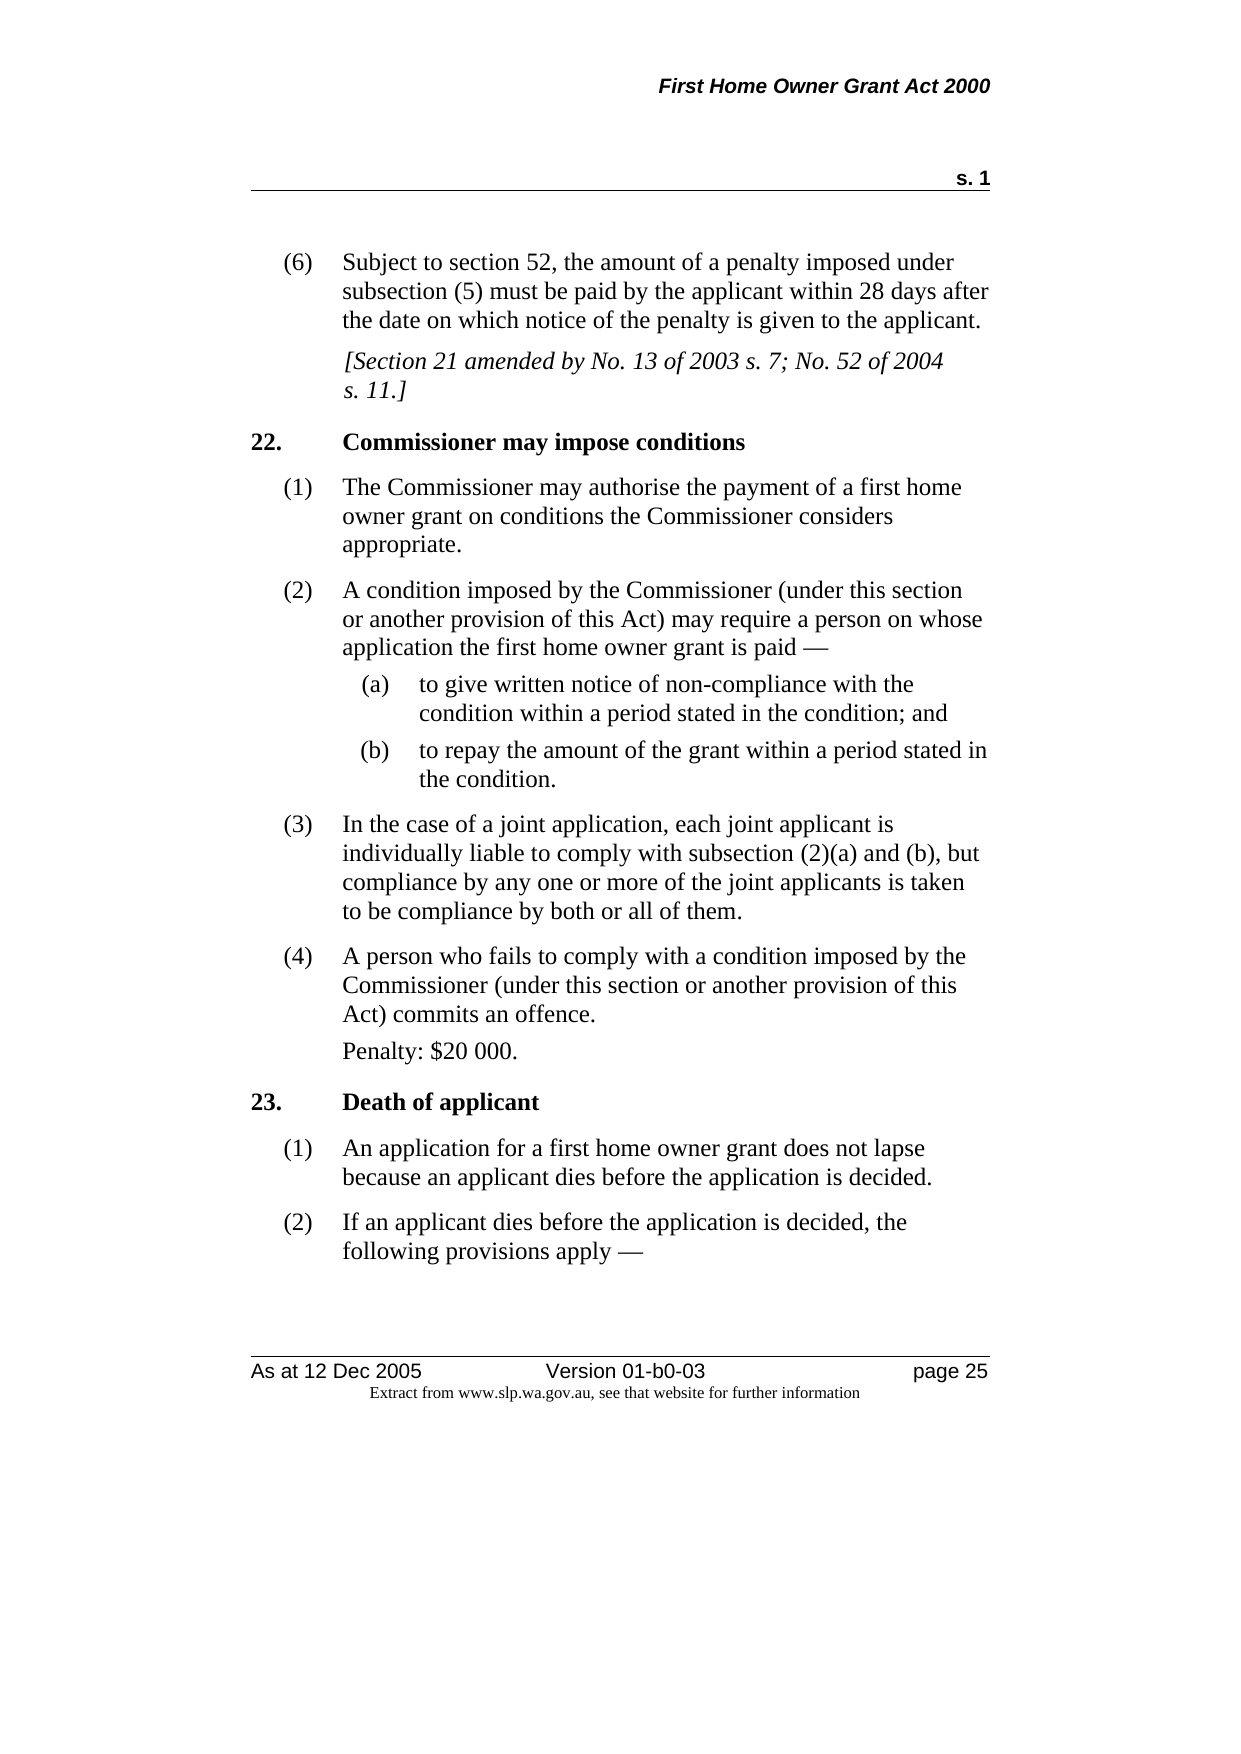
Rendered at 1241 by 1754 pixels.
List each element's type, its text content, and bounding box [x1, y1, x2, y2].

text (3) In the case of a joint application, each joint applicant is individually liable to comply with subsection (2)(a) and (b), but compliance by any one or more of the joint applicants is taken to be compliance by both or all of them. [251, 809, 990, 924]
text (2) If an applicant dies before the application is decided, the following provisions apply — [251, 1207, 990, 1264]
text (a) to give written notice of non-compliance with the condition within a period stated in the condition; and [251, 669, 990, 727]
text (1) The Commissioner may authorise the payment of a first home owner grant on conditions the Commissioner considers appropriate. [251, 472, 990, 558]
subtitle 22. Commissioner may impose conditions [251, 427, 990, 455]
text (4) A person who fails to comply with a condition imposed by the Commissioner (under this section or another provision of this Act) commits an offence. [251, 941, 990, 1027]
subtitle 23. Death of applicant [251, 1087, 990, 1116]
text Penalty: $20 000. [251, 1036, 990, 1064]
text (1) An application for a first home owner grant does not lapse because an applicant dies before the application is decided. [251, 1133, 990, 1190]
text (6) Subject to section 52, the amount of a penalty imposed under subsection (5) must be paid by the applicant within 28 days after the date on which notice of the penalty is given to the applicant. [251, 247, 990, 334]
text (2) A condition imposed by the Commissioner (under this section or another provision of this Act) may require a person on whose application the first home owner grant is paid — [251, 575, 990, 661]
text (b) to repay the amount of the grant within a period stated in the condition. [251, 735, 990, 793]
text [Section 21 amended by No. 13 of 2003 s. 7; No. 52 of 2004 s. 11.] [251, 346, 990, 404]
